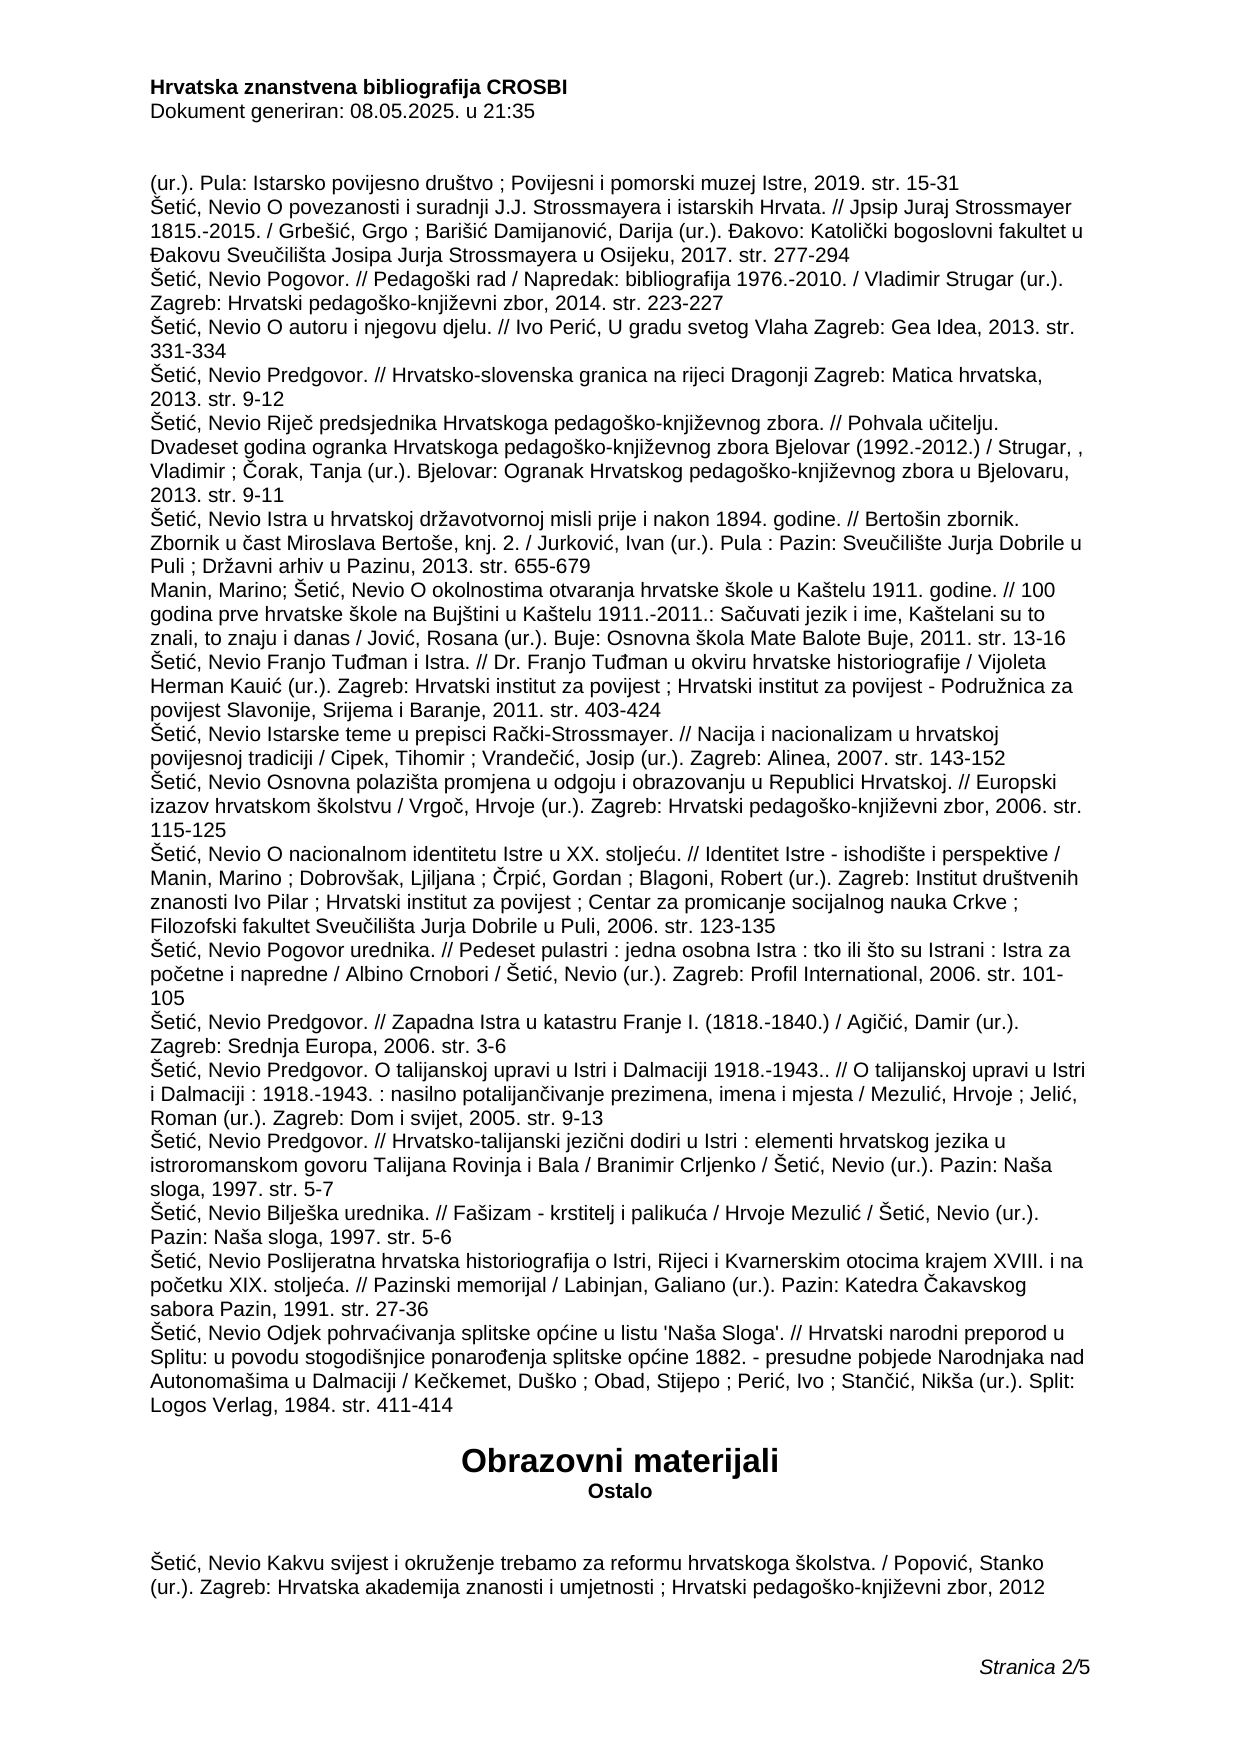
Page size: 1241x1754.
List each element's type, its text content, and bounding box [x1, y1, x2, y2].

text Šetić, Nevio [150, 1551, 1090, 1599]
text Šetić, Nevio [150, 1249, 1090, 1321]
text Šetić, Nevio [150, 650, 1090, 722]
text Šetić, Nevio [150, 506, 1090, 578]
text Šetić, Nevio [150, 1129, 1090, 1201]
text Šetić, Nevio [150, 267, 1090, 315]
text Šetić, Nevio [150, 722, 1090, 770]
text Šetić, Nevio [150, 770, 1090, 842]
text Šetić, Nevio [150, 363, 1090, 411]
text Šetić, Nevio [150, 411, 1090, 506]
subtitle Ostalo [150, 1479, 1090, 1503]
text Šetić, Nevio [150, 1321, 1090, 1417]
text Šetić, Nevio [150, 315, 1090, 363]
text Šetić, Nevio [150, 938, 1090, 1009]
text Šetić, Nevio [150, 1057, 1090, 1129]
text Šetić, Nevio [150, 171, 1090, 195]
text Šetić, Nevio [150, 1201, 1090, 1249]
text Šetić, Nevio [150, 842, 1090, 938]
text Šetić, Nevio [150, 1009, 1090, 1057]
subtitle Obrazovni materijali [150, 1441, 1090, 1479]
text Manin, Marino; Šetić, Nevio [150, 578, 1090, 650]
text Šetić, Nevio [150, 195, 1090, 267]
